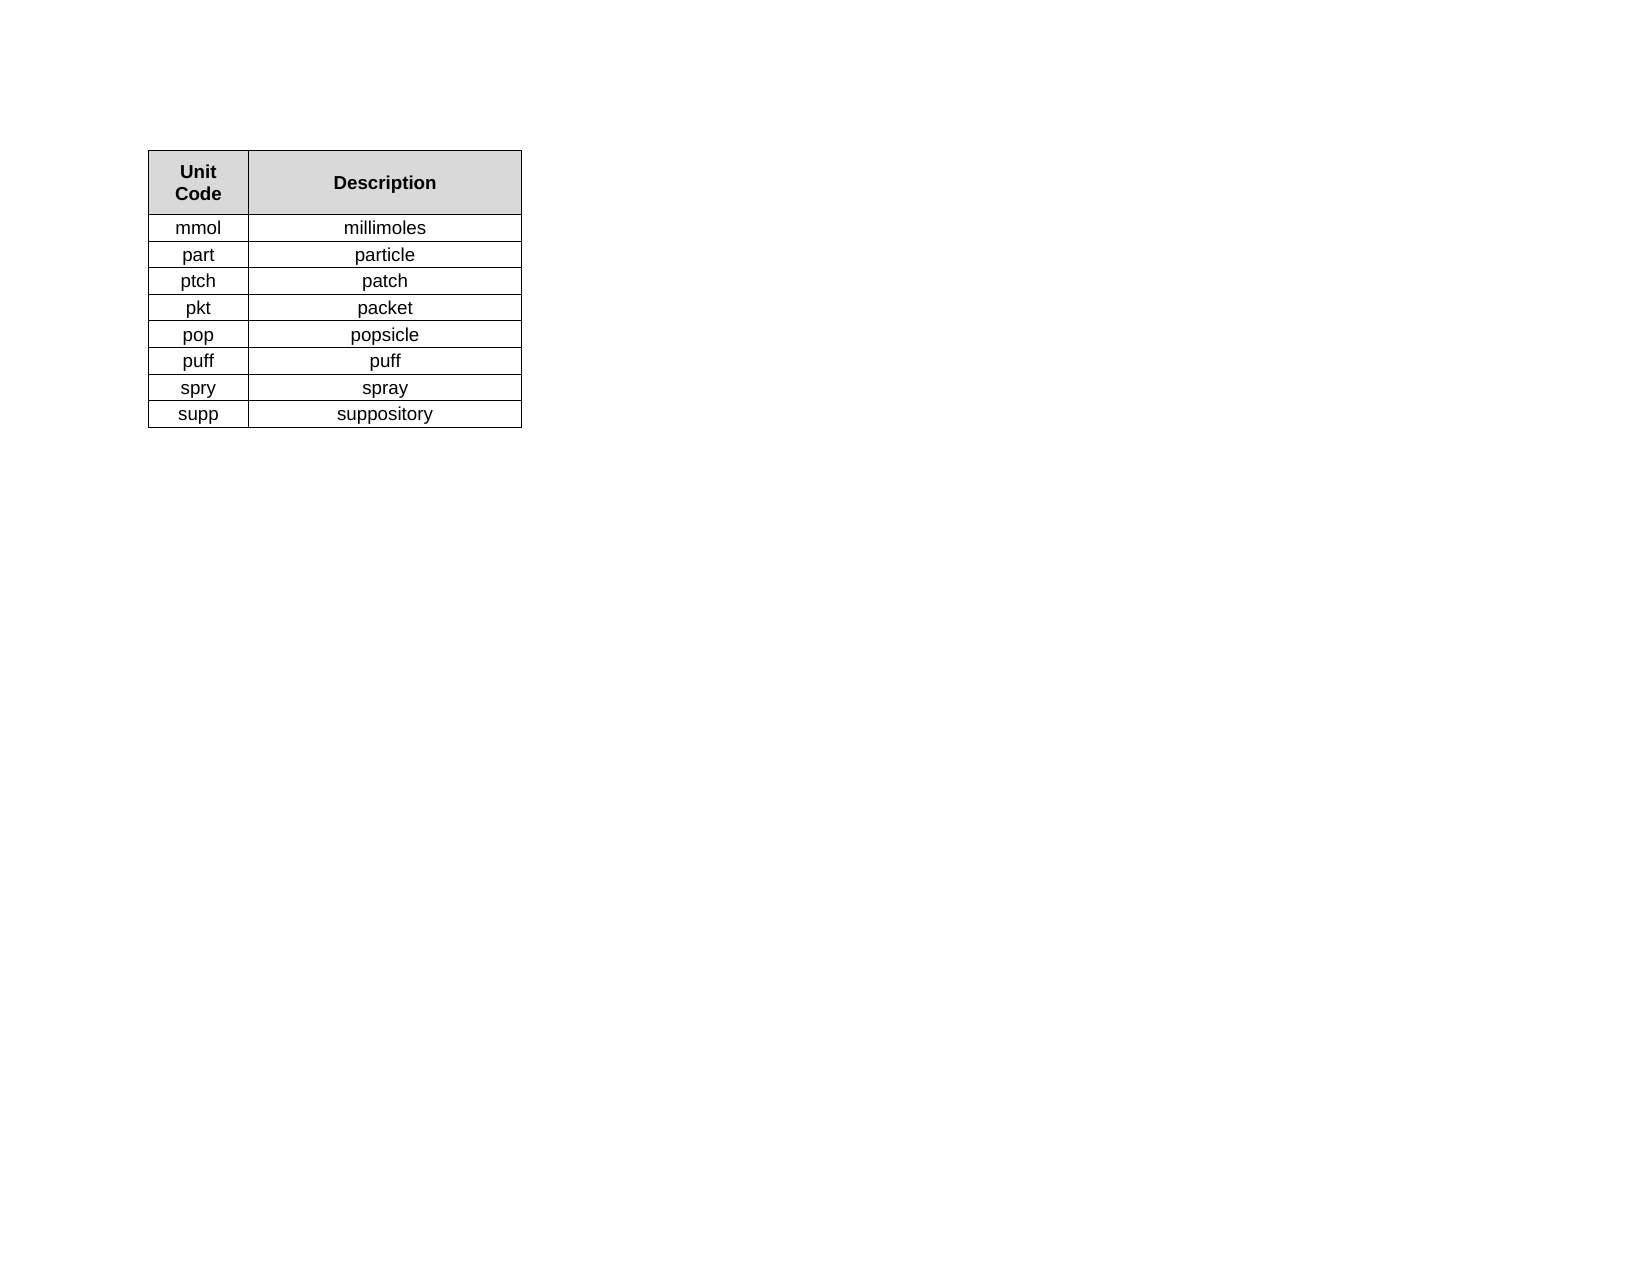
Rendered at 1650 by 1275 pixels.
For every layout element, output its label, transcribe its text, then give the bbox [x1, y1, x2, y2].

table_cell suppository [249, 401, 521, 427]
table_cell puff [149, 348, 248, 373]
table_cell mmol [149, 215, 248, 241]
table_cell part [149, 242, 248, 267]
table_cell spry [149, 375, 248, 400]
table_cell pop [149, 321, 248, 347]
table_cell pkt [149, 295, 248, 320]
table_header Description [249, 151, 521, 214]
table_cell particle [249, 242, 521, 267]
table_cell supp [149, 401, 248, 427]
table_cell popsicle [249, 321, 521, 347]
table_header Unit Code [149, 151, 248, 214]
table_cell spray [249, 375, 521, 400]
table_cell millimoles [249, 215, 521, 241]
table_cell packet [249, 295, 521, 320]
table_cell ptch [149, 268, 248, 294]
table_cell puff [249, 348, 521, 373]
table_cell patch [249, 268, 521, 294]
